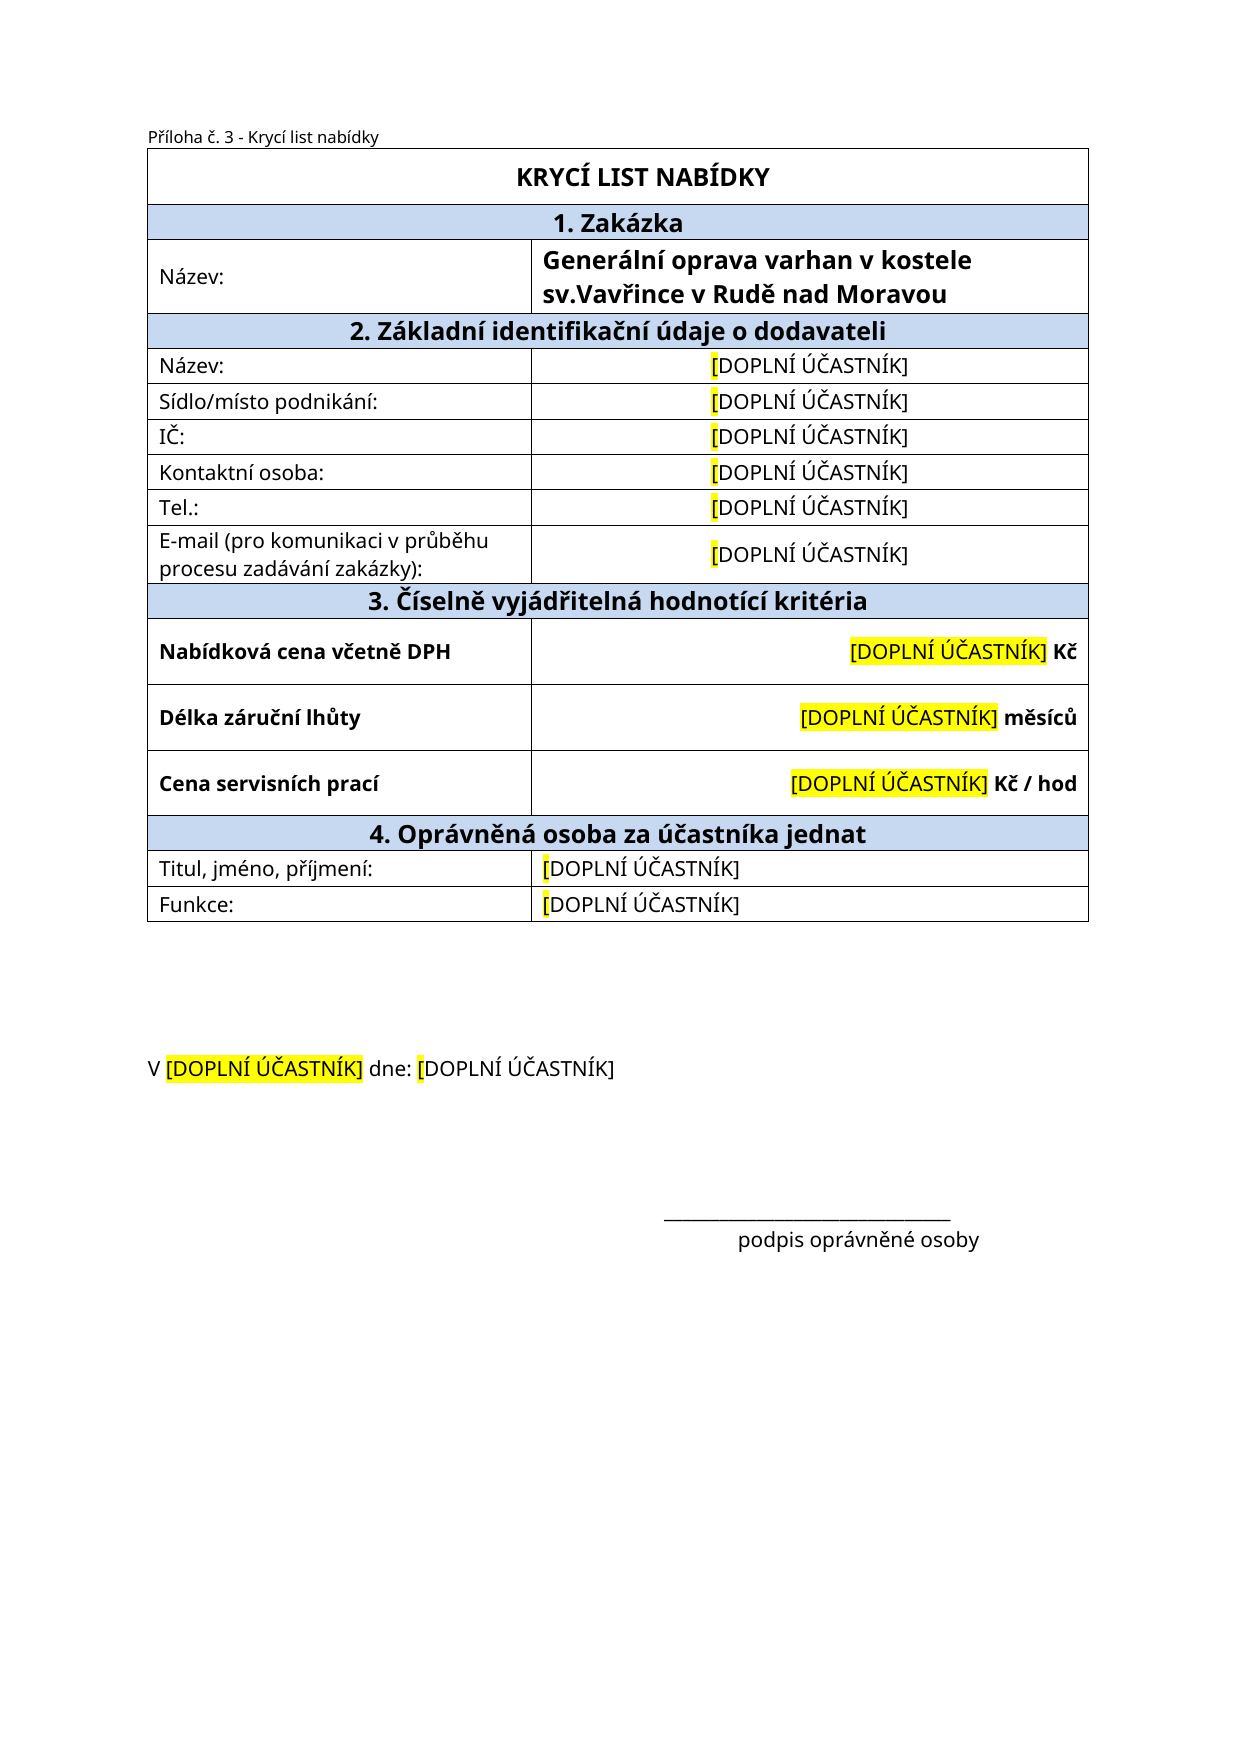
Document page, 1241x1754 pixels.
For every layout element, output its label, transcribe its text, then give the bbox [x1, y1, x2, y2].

table_cell Tel.: [148, 490, 531, 525]
table_cell E-mail (pro komunikaci v průběhu procesu zadávání zakázky): [148, 526, 531, 583]
table_cell Kontaktní osoba: [148, 455, 531, 489]
text podpis oprávněné osoby [148, 1225, 1092, 1253]
text _______________________________ [148, 1197, 1092, 1225]
table_header KRYCÍ LIST NABÍDKY [148, 149, 1088, 204]
table_cell Generální oprava varhan v kostele sv.Vavřince v Rudě nad Moravou [532, 240, 1088, 313]
text V dne: [148, 1054, 1092, 1083]
table_cell [532, 851, 1088, 886]
table_cell [532, 384, 1088, 418]
table_cell Kč [532, 619, 1088, 684]
table_cell Funkce: [148, 887, 531, 921]
table_cell Nabídková cena včetně DPH [148, 619, 531, 684]
table_cell [532, 490, 1088, 525]
table_cell Název: [148, 349, 531, 383]
table_cell [532, 526, 1088, 583]
table_cell Titul, jméno, příjmení: [148, 851, 531, 886]
table_cell měsíců [532, 685, 1088, 749]
table_cell [532, 887, 1088, 921]
table_cell Sídlo/místo podnikání: [148, 384, 531, 418]
table_cell Cena servisních prací [148, 751, 531, 815]
table_cell Název: [148, 240, 531, 313]
table_cell [532, 420, 1088, 454]
table_cell [532, 349, 1088, 383]
table_cell Kč / hod [532, 751, 1088, 815]
table_cell Délka záruční lhůty [148, 685, 531, 749]
table_cell 2. Základní identifikační údaje o dodavateli [148, 314, 1088, 348]
table_cell IČ: [148, 420, 531, 454]
table_cell 4. Oprávněná osoba za účastníka jednat [148, 816, 1088, 850]
table_cell [532, 455, 1088, 489]
table_cell 1. Zakázka [148, 205, 1088, 239]
table_cell 3. Číselně vyjádřitelná hodnotící kritéria [148, 584, 1088, 618]
